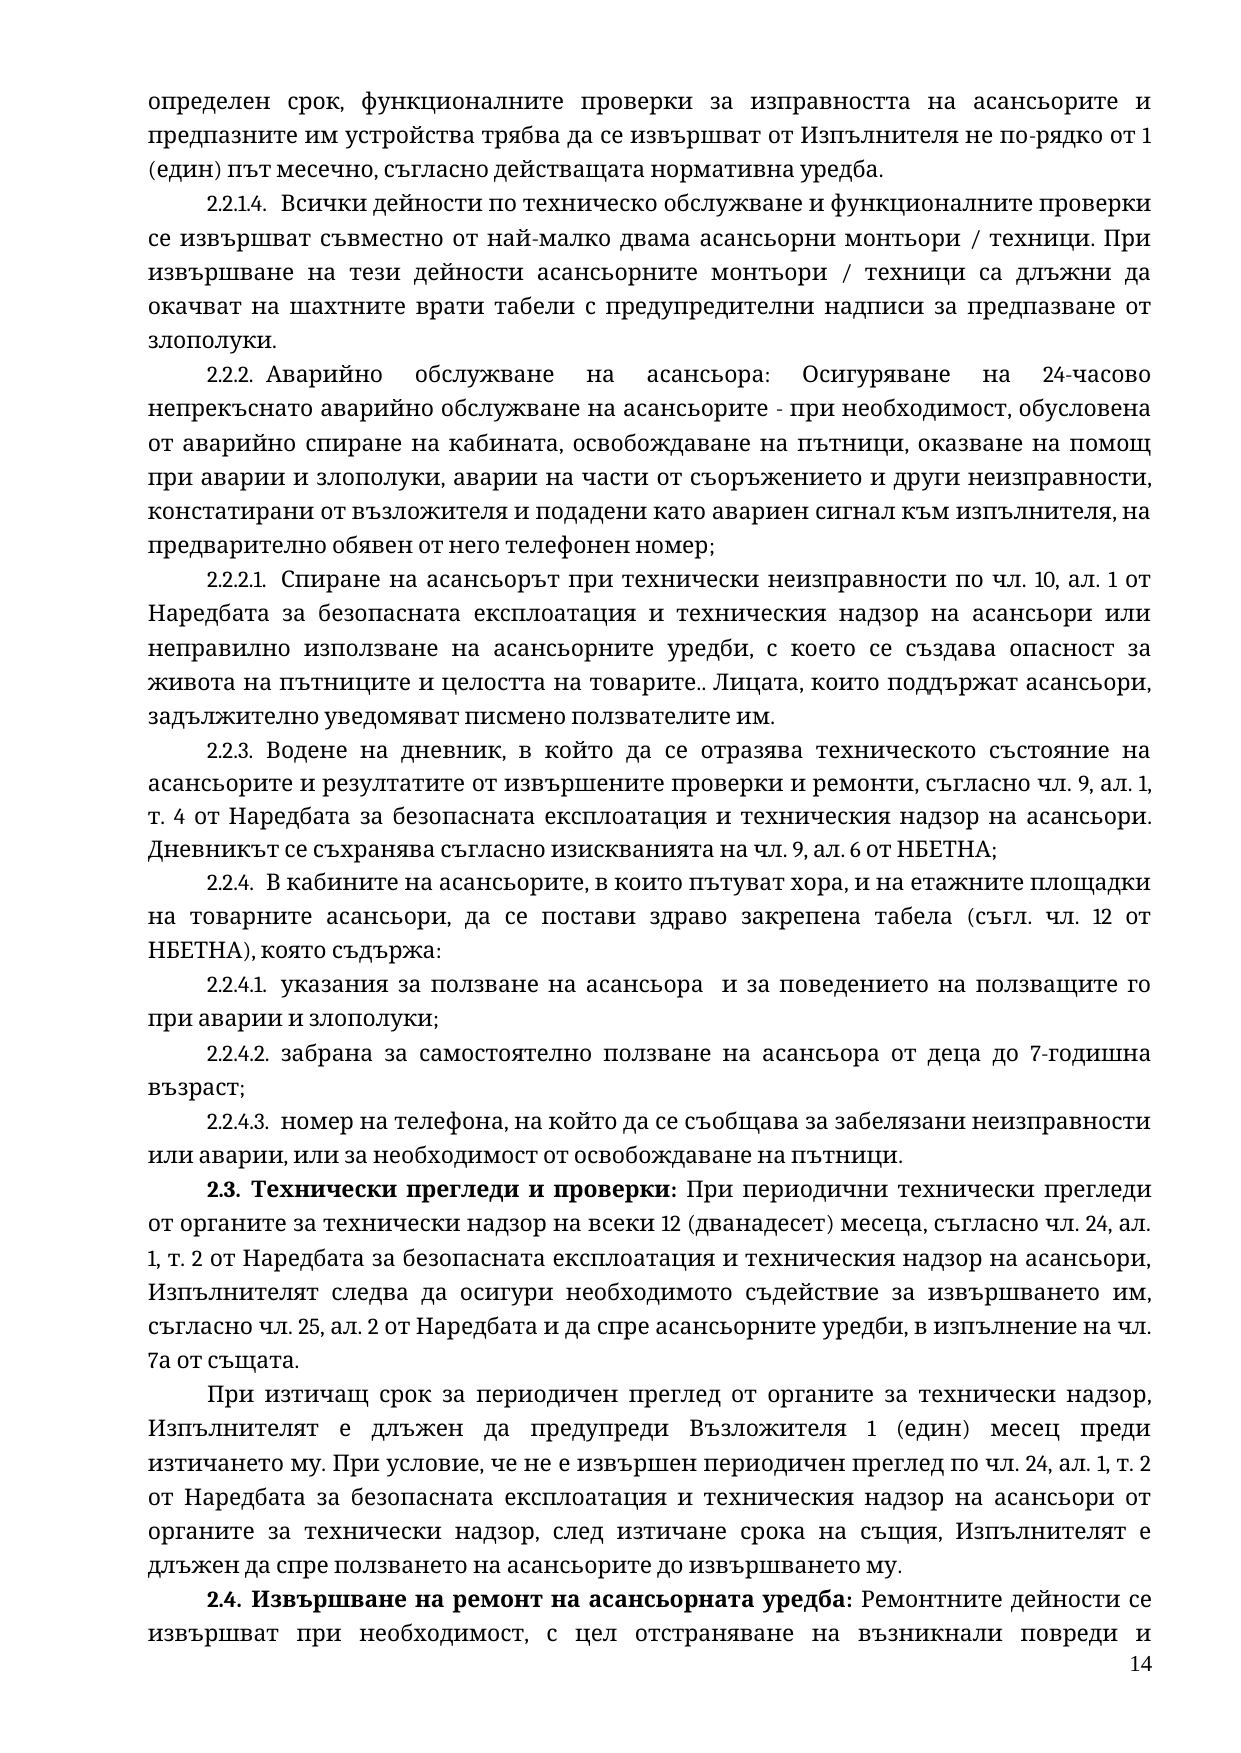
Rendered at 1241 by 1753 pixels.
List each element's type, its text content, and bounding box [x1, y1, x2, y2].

list забрана за самостоятелно ползване на асансьора от деца до 7-годишна възраст; [148, 1040, 1152, 1101]
list При изтичащ срок за периодичен преглед от органите за технически надзор, Изпълнителят е длъжен да предупреди Възложителя 1 (един) месец преди изтичането му. При условие, че не е извършен периодичен преглед по чл. 24, ал. 1, т. 2 от Наредбата за безопасната експлоатация и техническия надзор на асансьори от органите за технически надзор, след изтичане срока на същия, Изпълнителят е длъжен да спре ползването на асансьорите до извършването му. [148, 1382, 1152, 1579]
list указания за ползване на асансьора и за поведението на ползващите го при аварии и злополуки; [148, 972, 1152, 1032]
list Спиране на асансьорът при технически неизправности по чл. 10, ал. 1 от Наредбата за безопасната експлоатация и техническия надзор на асансьори или неправилно използване на асансьорните уредби, с което се създава опасност за живота на пътниците и целостта на товарите.. Лицата, които поддържат асансьори, задължително уведомяват писмено ползвателите им. [148, 567, 1152, 730]
list Водене на дневник, в който да се отразява техническото състояние на асансьорите и резултатите от извършените проверки и ремонти, съгласно чл. 9, ал. 1, т. 4 от Наредбата за безопасната експлоатация и техническия надзор на асансьори. Дневникът се съхранява съгласно изискванията на чл. 9, ал. 6 от НБЕТНА; [148, 738, 1152, 863]
list Всички дейности по техническо обслужване и функционалните проверки се извършват съвместно от най-малко двама асансьорни монтьори / техници. При извършване на тези дейности асансьорните монтьори / техници са длъжни да окачват на шахтните врати табели с предупредителни надписи за предпазване от злополуки. [148, 191, 1152, 354]
list Технически прегледи и проверки: При периодични технически прегледи от органите за технически надзор на всеки 12 (дванадесет) месеца, съгласно чл. 24, ал. 1, т. 2 от Наредбата за безопасната експлоатация и техническия надзор на асансьори, Изпълнителят следва да осигури необходимото съдействие за извършването им, съгласно чл. 25, ал. 2 от Наредбата и да спре асансьорните уредби, в изпълнение на чл. 7а от същата. [148, 1177, 1152, 1374]
list номер на телефона, на който да се съобщава за забелязани неизправности или аварии, или за необходимост от освобождаване на пътници. [148, 1109, 1152, 1169]
list В кабините на асансьорите, в които пътуват хора, и на етажните площадки на товарните асансьори, да се постави здраво закрепена табела (съгл. чл. 12 от НБЕТНА), която съдържа: [148, 869, 1152, 964]
list Аварийно обслужване на асансьора: Осигуряване на 24-часово непрекъснато аварийно обслужване на асансьорите - при необходимост, обусловена от аварийно спиране на кабината, освобождаване на пътници, оказване на помощ при аварии и злополуки, аварии на части от съоръжението и други неизправности, констатирани от възложителя и подадени като авариен сигнал към изпълнителя, на предварително обявен от него телефонен номер; [148, 362, 1152, 559]
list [148, 1587, 1152, 1647]
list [148, 89, 1152, 183]
